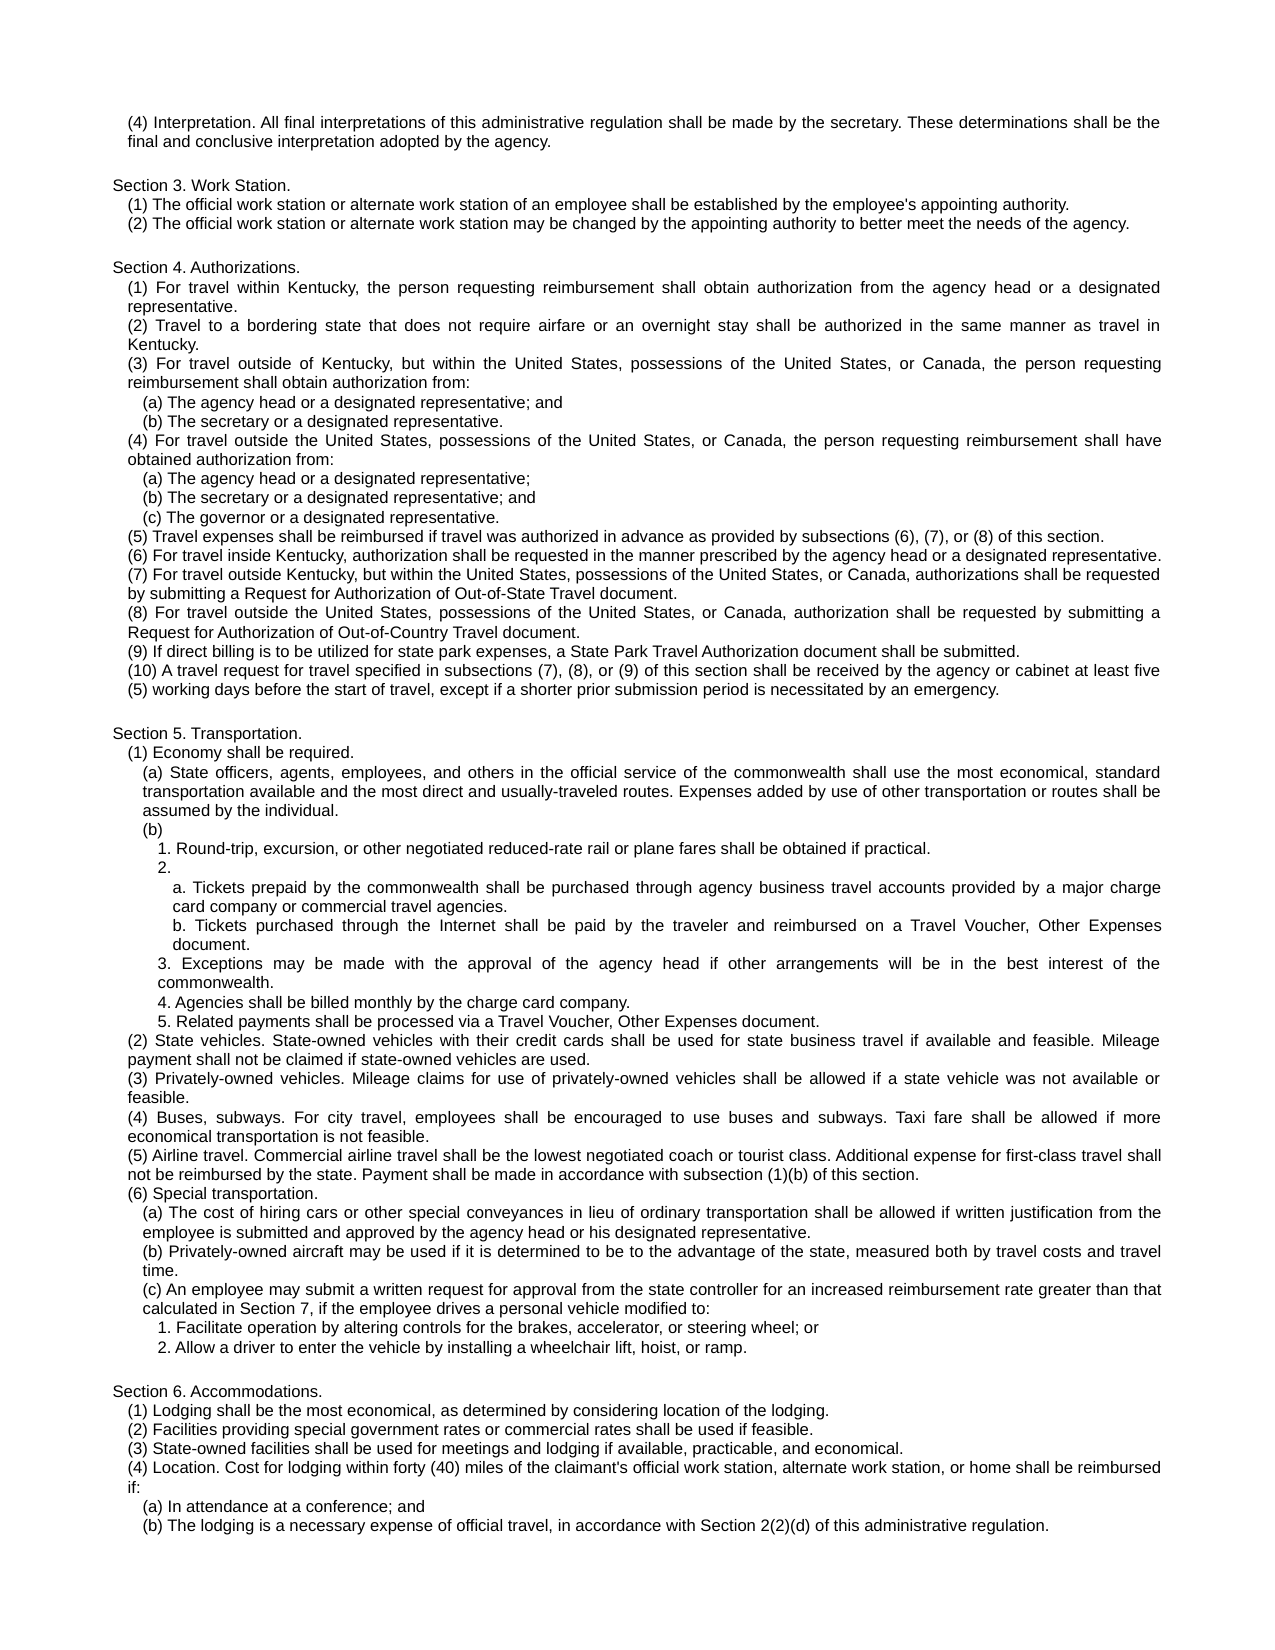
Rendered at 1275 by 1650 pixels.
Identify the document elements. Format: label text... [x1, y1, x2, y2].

text (4) Location. Cost for lodging within forty (40) miles of the claimant's official work station, alternate work station, or home shall be reimbursed if: [127, 1458, 1162, 1497]
text (c) An employee may submit a written request for approval from the state controller for an increased reimbursement rate greater than that calculated in Section 7, if the employee drives a personal vehicle modified to: [142, 1280, 1162, 1318]
text (4) For travel outside the United States, possessions of the United States, or Canada, the person requesting reimbursement shall have obtained authorization from: [127, 431, 1162, 469]
text 1. Facilitate operation by altering controls for the brakes, accelerator, or steering wheel; or [157, 1318, 1162, 1337]
text Section 3. Work Station. [112, 176, 1162, 195]
text (a) The agency head or a designated representative; and [142, 392, 1162, 412]
text (1) Lodging shall be the most economical, as determined by considering location of the lodging. [127, 1401, 1162, 1420]
text (1) Economy shall be required. [127, 743, 1162, 762]
text (a) In attendance at a conference; and [142, 1497, 1162, 1516]
text (a) State officers, agents, employees, and others in the official service of the commonwealth shall use the most economical, standard transportation available and the most direct and usually-traveled routes. Expenses added by use of other transportation or routes shall be assumed by the individual. [142, 762, 1162, 820]
text (1) The official work station or alternate work station of an employee shall be established by the employee's appointing authority. [127, 195, 1162, 214]
text (3) Privately-owned vehicles. Mileage claims for use of privately-owned vehicles shall be allowed if a state vehicle was not available or feasible. [127, 1069, 1162, 1107]
text (10) A travel request for travel specified in subsections (7), (8), or (9) of this section shall be received by the agency or cabinet at least five (5) working days before the start of travel, except if a shorter prior submission period is necessitated by an emergency. [127, 661, 1162, 699]
text (b) Privately-owned aircraft may be used if it is determined to be to the advantage of the state, measured both by travel costs and travel time. [142, 1242, 1162, 1280]
text (2) Travel to a bordering state that does not require airfare or an overnight stay shall be authorized in the same manner as travel in Kentucky. [127, 316, 1162, 354]
text (a) The agency head or a designated representative; [142, 469, 1162, 488]
text b. Tickets purchased through the Internet shall be paid by the traveler and reimbursed on a Travel Voucher, Other Expenses document. [172, 916, 1162, 954]
text (b) [142, 820, 1162, 839]
text a. Tickets prepaid by the commonwealth shall be purchased through agency business travel accounts provided by a major charge card company or commercial travel agencies. [172, 877, 1162, 916]
text Section 6. Accommodations. [112, 1382, 1162, 1401]
text 2. Allow a driver to enter the vehicle by installing a wheelchair lift, hoist, or ramp. [157, 1337, 1162, 1357]
text 3. Exceptions may be made with the approval of the agency head if other arrangements will be in the best interest of the commonwealth. [157, 954, 1162, 992]
text (c) The governor or a designated representative. [142, 507, 1162, 527]
text (6) For travel inside Kentucky, authorization shall be requested in the manner prescribed by the agency head or a designated representative. [127, 546, 1162, 565]
text (6) Special transportation. [127, 1184, 1162, 1203]
text Section 4. Authorizations. [112, 258, 1162, 277]
text Section 5. Transportation. [112, 724, 1162, 743]
text (a) The cost of hiring cars or other special conveyances in lieu of ordinary transportation shall be allowed if written justification from the employee is submitted and approved by the agency head or his designated representative. [142, 1203, 1162, 1242]
text (2) Facilities providing special government rates or commercial rates shall be used if feasible. [127, 1420, 1162, 1439]
text (b) The secretary or a designated representative. [142, 412, 1162, 431]
text (2) The official work station or alternate work station may be changed by the appointing authority to better meet the needs of the agency. [127, 214, 1162, 233]
text 5. Related payments shall be processed via a Travel Voucher, Other Expenses document. [157, 1012, 1162, 1031]
text (7) For travel outside Kentucky, but within the United States, possessions of the United States, or Canada, authorizations shall be requested by submitting a Request for Authorization of Out-of-State Travel document. [127, 565, 1162, 603]
text (5) Travel expenses shall be reimbursed if travel was authorized in advance as provided by subsections (6), (7), or (8) of this section. [127, 527, 1162, 546]
text (3) State-owned facilities shall be used for meetings and lodging if available, practicable, and economical. [127, 1439, 1162, 1458]
text (4) Interpretation. All final interpretations of this administrative regulation shall be made by the secretary. These determinations shall be the final and conclusive interpretation adopted by the agency. [127, 112, 1162, 151]
text (5) Airline travel. Commercial airline travel shall be the lowest negotiated coach or tourist class. Additional expense for first-class travel shall not be reimbursed by the state. Payment shall be made in accordance with subsection (1)(b) of this section. [127, 1146, 1162, 1184]
text (b) The secretary or a designated representative; and [142, 488, 1162, 507]
text 1. Round-trip, excursion, or other negotiated reduced-rate rail or plane fares shall be obtained if practical. [157, 839, 1162, 858]
text (8) For travel outside the United States, possessions of the United States, or Canada, authorization shall be requested by submitting a Request for Authorization of Out-of-Country Travel document. [127, 603, 1162, 642]
text (b) The lodging is a necessary expense of official travel, in accordance with Section 2(2)(d) of this administrative regulation. [142, 1516, 1162, 1535]
text (9) If direct billing is to be utilized for state park expenses, a State Park Travel Authorization document shall be submitted. [127, 642, 1162, 661]
text (1) For travel within Kentucky, the person requesting reimbursement shall obtain authorization from the agency head or a designated representative. [127, 277, 1162, 316]
text (2) State vehicles. State-owned vehicles with their credit cards shall be used for state business travel if available and feasible. Mileage payment shall not be claimed if state-owned vehicles are used. [127, 1031, 1162, 1069]
text 4. Agencies shall be billed monthly by the charge card company. [157, 992, 1162, 1012]
text 2. [157, 858, 1162, 877]
text (4) Buses, subways. For city travel, employees shall be encouraged to use buses and subways. Taxi fare shall be allowed if more economical transportation is not feasible. [127, 1107, 1162, 1146]
text (3) For travel outside of Kentucky, but within the United States, possessions of the United States, or Canada, the person requesting reimbursement shall obtain authorization from: [127, 354, 1162, 392]
